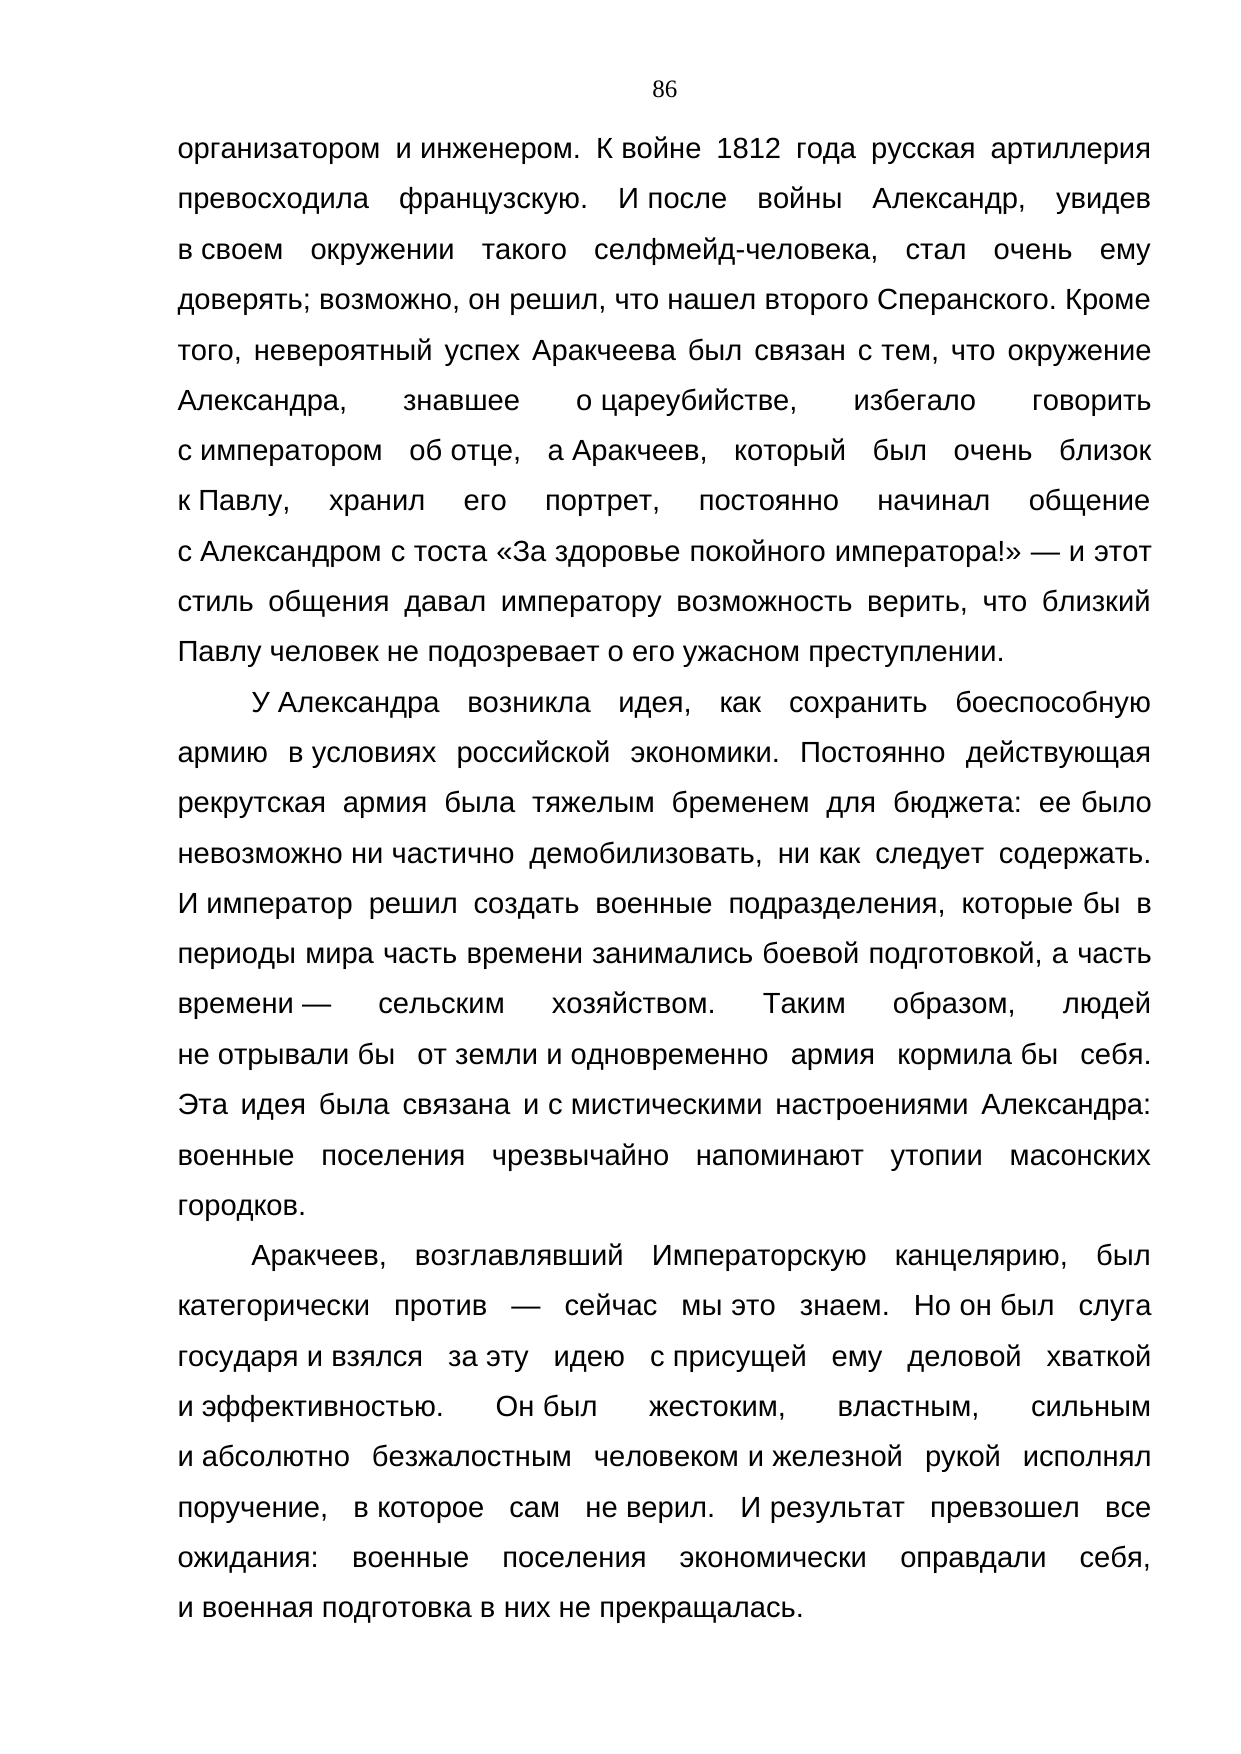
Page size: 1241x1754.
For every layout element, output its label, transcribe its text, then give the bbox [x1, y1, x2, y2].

text У Александра возникла идея, как сохранить боеспособную армию в условиях российской экономики. Постоянно действующая рекрутская армия была тяжелым бременем для бюджета: ее было невозможно ни частично демобилизовать, ни как следует содержать. И император решил создать военные подразделения, которые бы в периоды мира часть времени занимались боевой подготовкой, а часть времени — сельским хозяйством. Таким образом, людей не отрывали бы от земли и одновременно армия кормила бы себя. Эта идея была связана и с мистическими настроениями Александра: военные поселения чрезвычайно напоминают утопии масонских городков. [177, 685, 1152, 1221]
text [177, 131, 1152, 668]
text Аракчеев, возглавлявший Императорскую канцелярию, был категорически против — сейчас мы это знаем. Но он был слуга государя и взялся за эту идею с присущей ему деловой хваткой и эффективностью. Он был жестоким, властным, сильным и абсолютно безжалостным человеком и железной рукой исполнял поручение, в которое сам не верил. И результат превзошел все ожидания: военные поселения экономически оправдали себя, и военная подготовка в них не прекращалась. [177, 1238, 1152, 1624]
